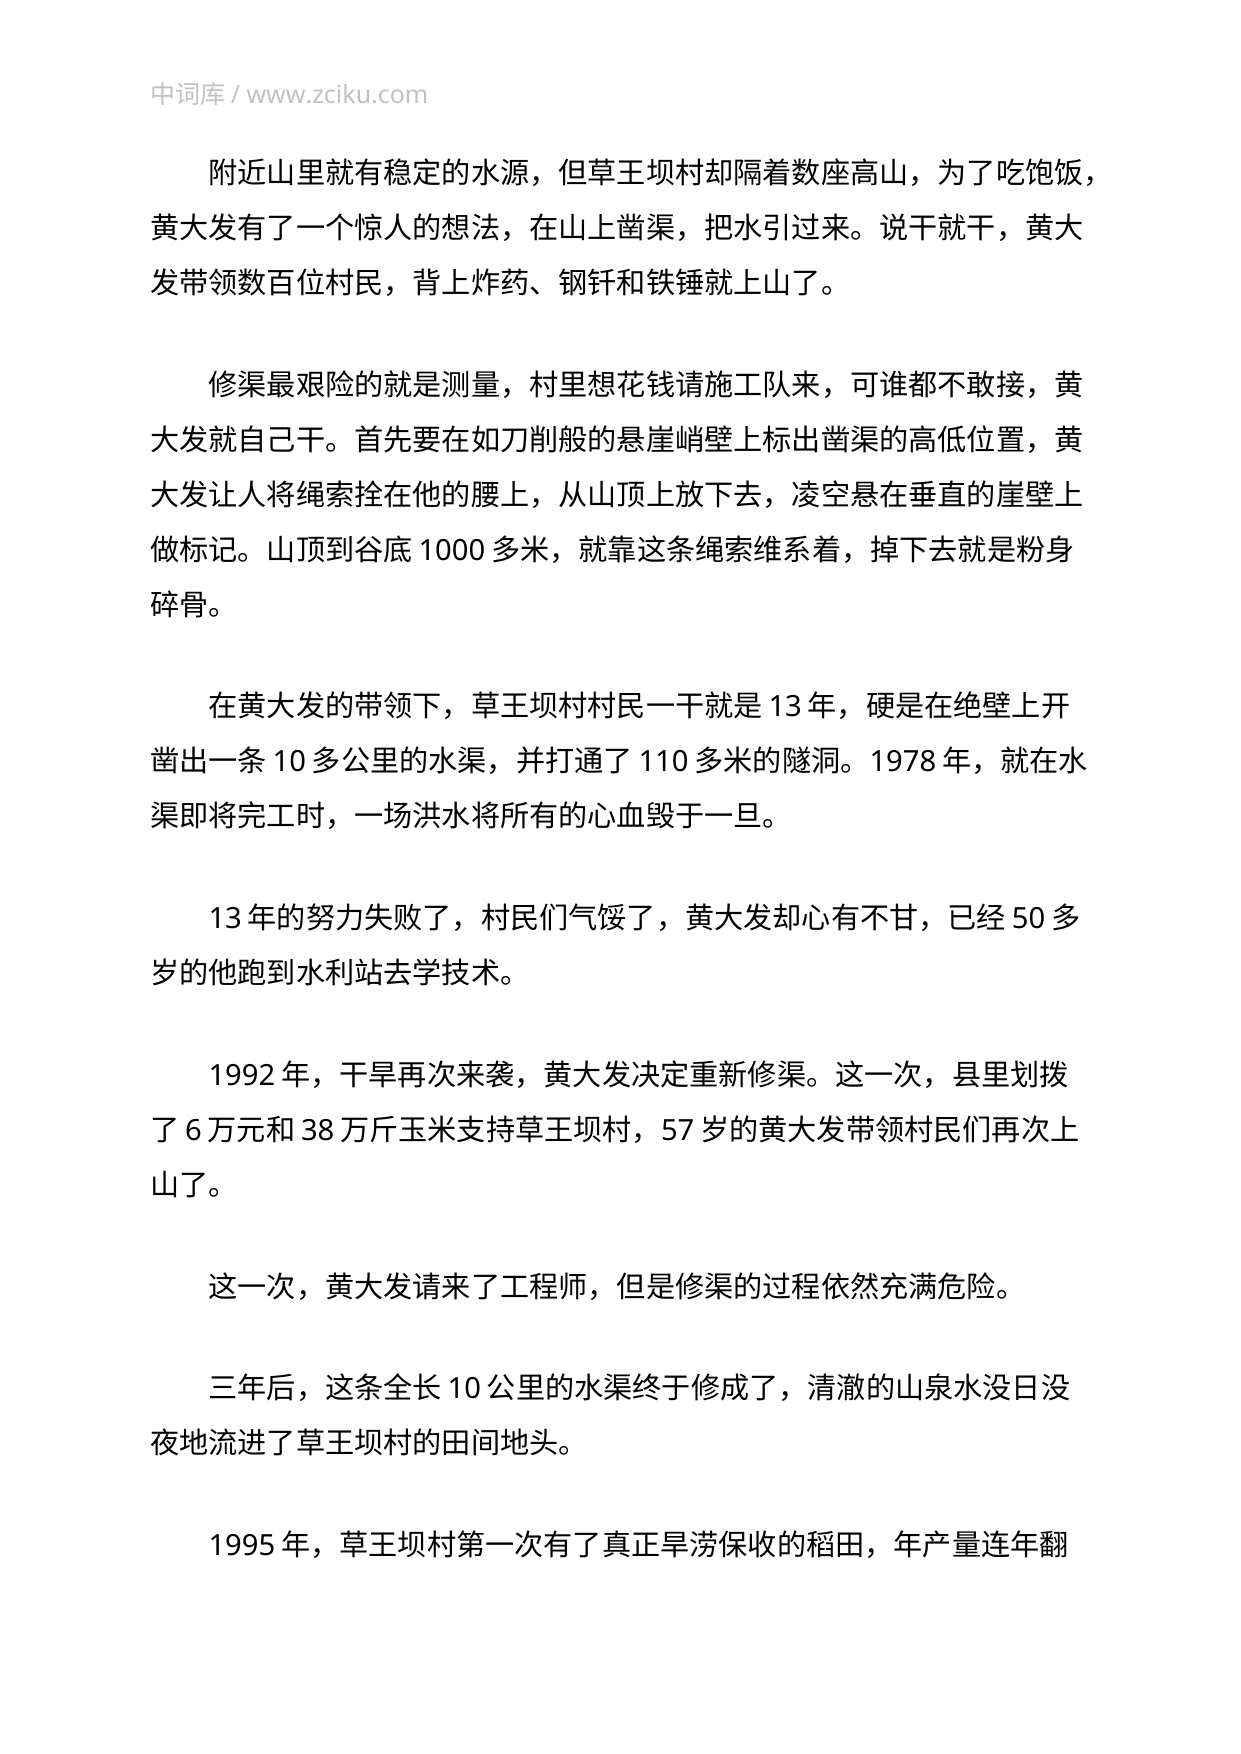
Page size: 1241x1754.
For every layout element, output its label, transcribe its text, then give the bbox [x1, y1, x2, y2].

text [150, 1522, 1090, 1564]
text 1992年，干旱再次来袭，黄大发决定重新修渠。这一次，县里划拨了6万元和38万斤玉米支持草王坝村，57岁的黄大发带领村民们再次上山了。 [150, 1052, 1090, 1204]
text 附近山里就有稳定的水源，但草王坝村却隔着数座高山，为了吃饱饭，黄大发有了一个惊人的想法，在山上凿渠，把水引过来。说干就干，黄大发带领数百位村民，背上炸药、钢钎和铁锤就上山了。 [150, 150, 1090, 302]
text 13年的努力失败了，村民们气馁了，黄大发却心有不甘，已经50多岁的他跑到水利站去学技术。 [150, 895, 1090, 992]
text 修渠最艰险的就是测量，村里想花钱请施工队来，可谁都不敢接，黄大发就自己干。首先要在如刀削般的悬崖峭壁上标出凿渠的高低位置，黄大发让人将绳索拴在他的腰上，从山顶上放下去，凌空悬在垂直的崖壁上做标记。山顶到谷底1000多米，就靠这条绳索维系着，掉下去就是粉身碎骨。 [150, 362, 1090, 623]
text 在黄大发的带领下，草王坝村村民一干就是13年，硬是在绝壁上开凿出一条10多公里的水渠，并打通了110多米的隧洞。1978年，就在水渠即将完工时，一场洪水将所有的心血毁于一旦。 [150, 683, 1090, 835]
text 这一次，黄大发请来了工程师，但是修渠的过程依然充满危险。 [150, 1263, 1090, 1306]
text 三年后，这条全长10公里的水渠终于修成了，清澈的山泉水没日没夜地流进了草王坝村的田间地头。 [150, 1365, 1090, 1462]
